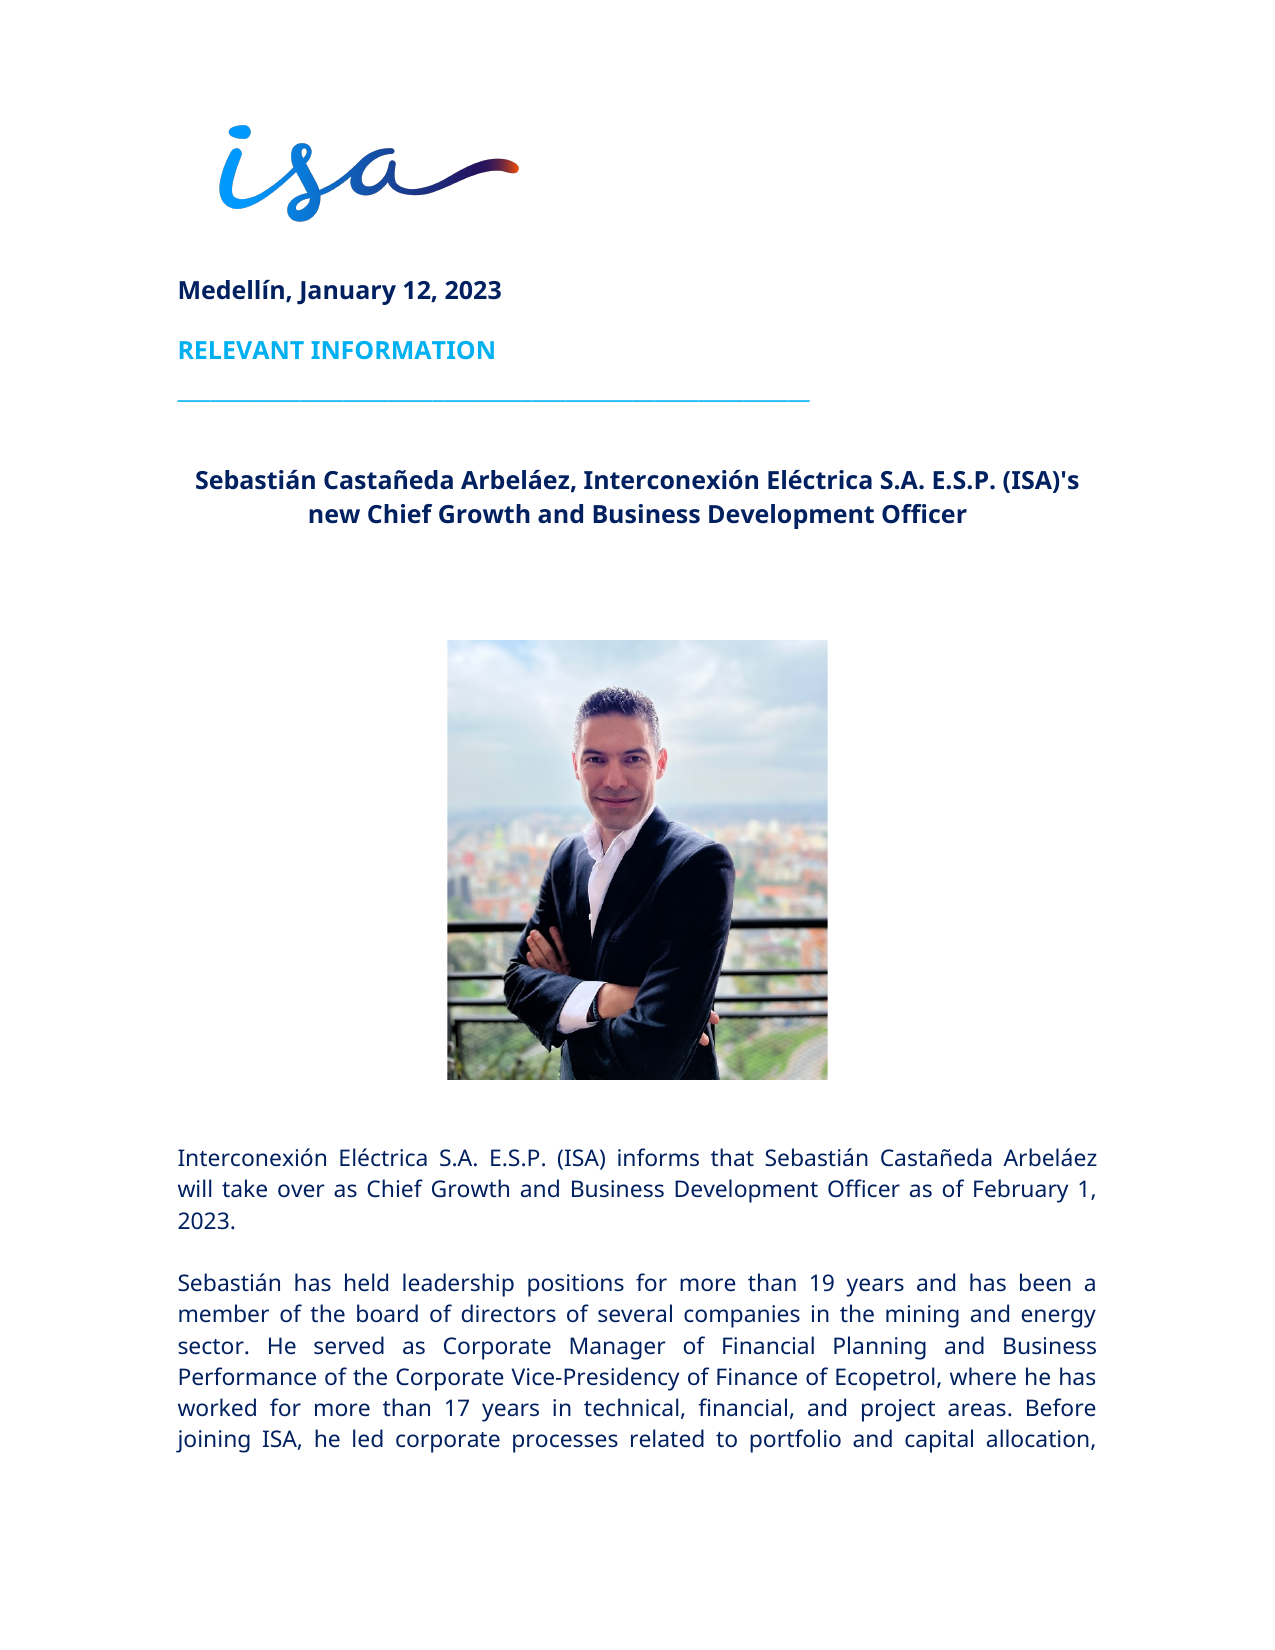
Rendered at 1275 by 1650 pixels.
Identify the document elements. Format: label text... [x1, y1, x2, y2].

text Interconexión Eléctrica S.A. E.S.P. (ISA) informs that Sebastián Castañeda Arbeláez will take over as Chief Growth and Business Development Officer as of February 1, 2023. [177, 1142, 1098, 1236]
picture [177, 73, 558, 273]
text _________________________________________________________ [177, 372, 1098, 406]
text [177, 1267, 1098, 1455]
text Sebastián Castañeda Arbeláez, Interconexión Eléctrica S.A. E.S.P. (ISA)'s new Chief Growth and Business Development Officer [177, 463, 1098, 531]
picture [447, 640, 828, 1080]
text Medellín, January 12, 2023 [177, 273, 1098, 307]
text RELEVANT INFORMATION [177, 333, 1098, 367]
